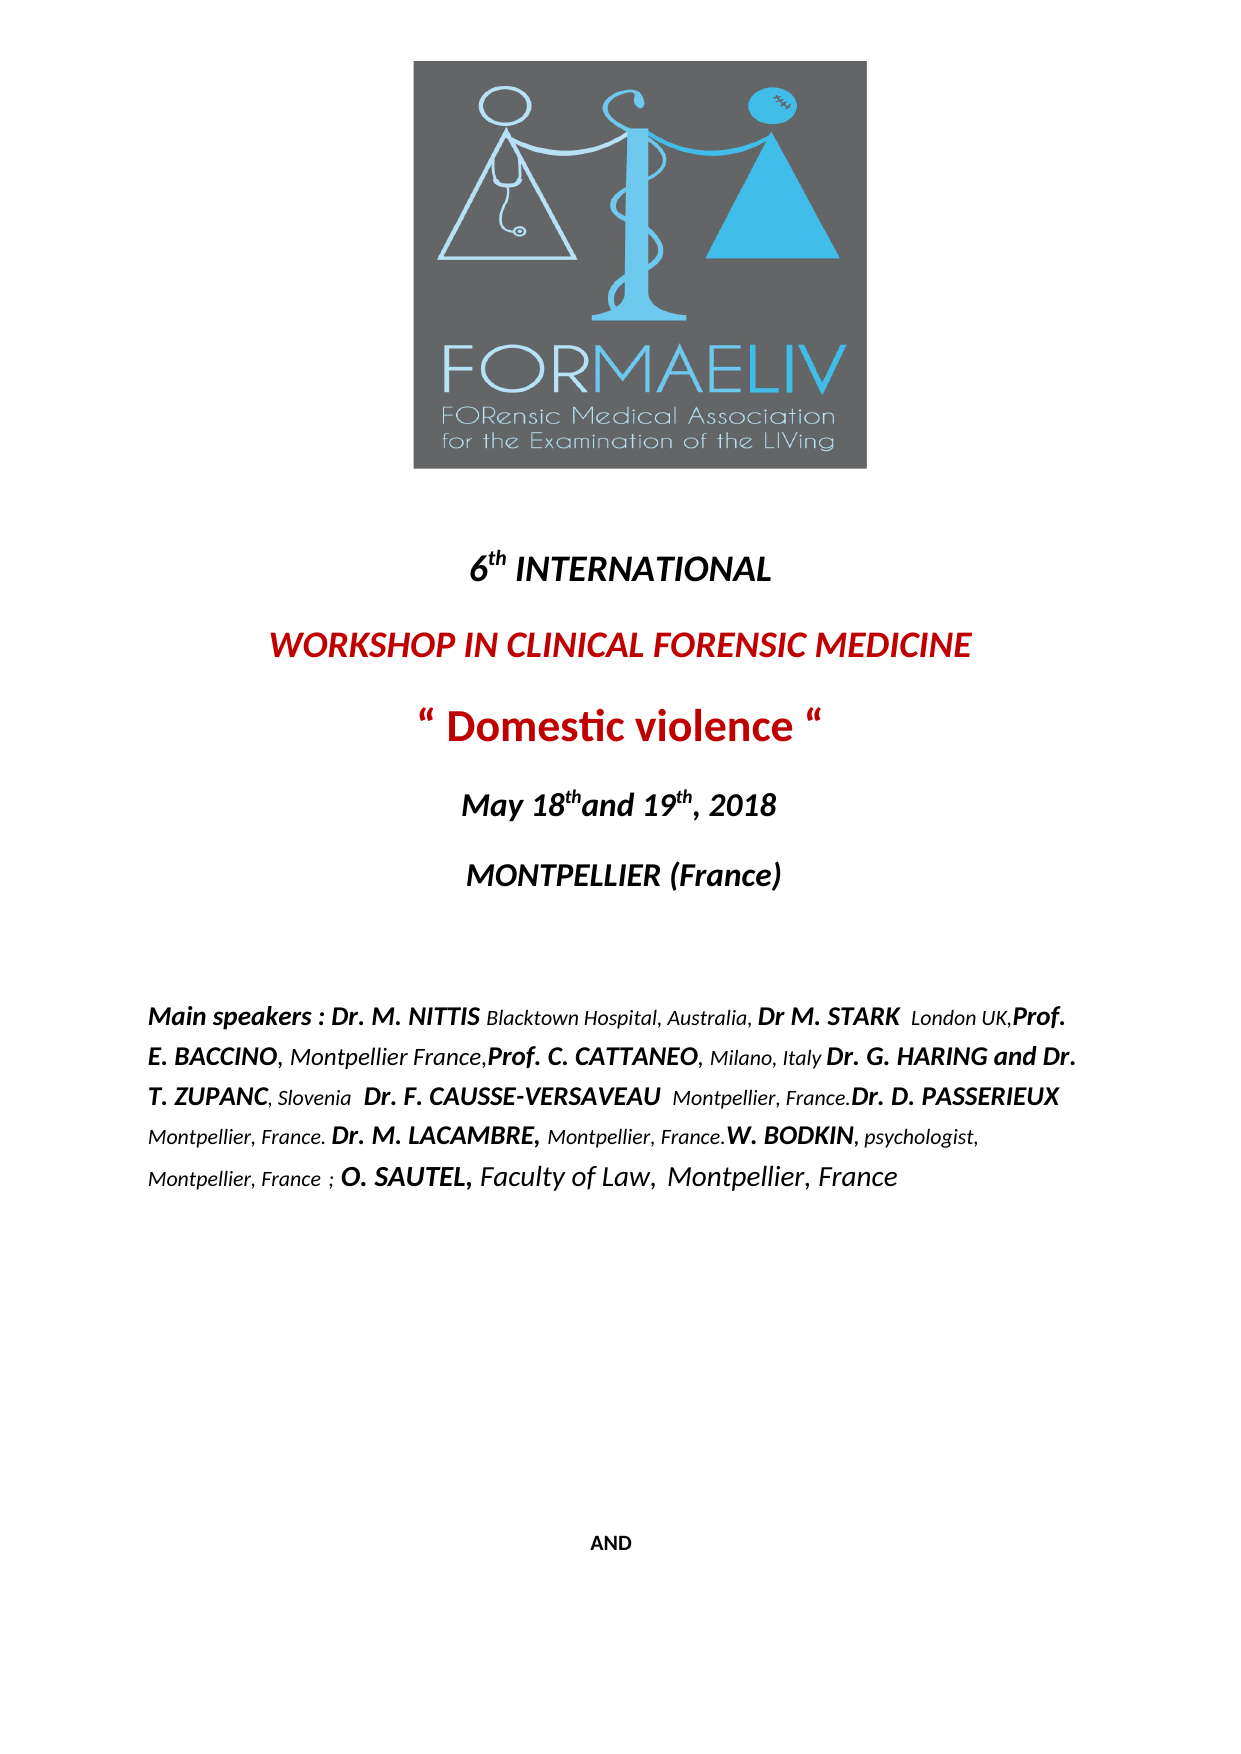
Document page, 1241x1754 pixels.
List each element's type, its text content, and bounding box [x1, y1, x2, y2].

picture [413, 61, 867, 469]
text MONTPELLIER (France) [148, 854, 1092, 895]
text Main speakers : Dr. M. NITTIS Blacktown Hospital, Australia, Dr M. STARK London UK,Prof. E. BACCINO, Montpellier France,Prof. C. CATTANEO, Milano, Italy Dr. G. HARING and Dr. T. ZUPANC, Slovenia Dr. F. CAUSSE-VERSAVEAU Montpellier, France.Dr. D. PASSERIEUX Montpellier, France. Dr. M. LACAMBRE, Montpellier, France.W. BODKIN, psychologist, Montpellier, France ; O. SAUTEL, Faculty of Law, Montpellier, France [148, 999, 1092, 1194]
text WORKSHOP IN CLINICAL FORENSIC MEDICINE [148, 621, 1092, 666]
text AND [148, 1529, 1092, 1556]
text 6th INTERNATIONAL [148, 545, 1092, 591]
text May 18thand 19th, 2018 [148, 784, 1092, 825]
text “ Domestic violence “ [148, 696, 1092, 752]
